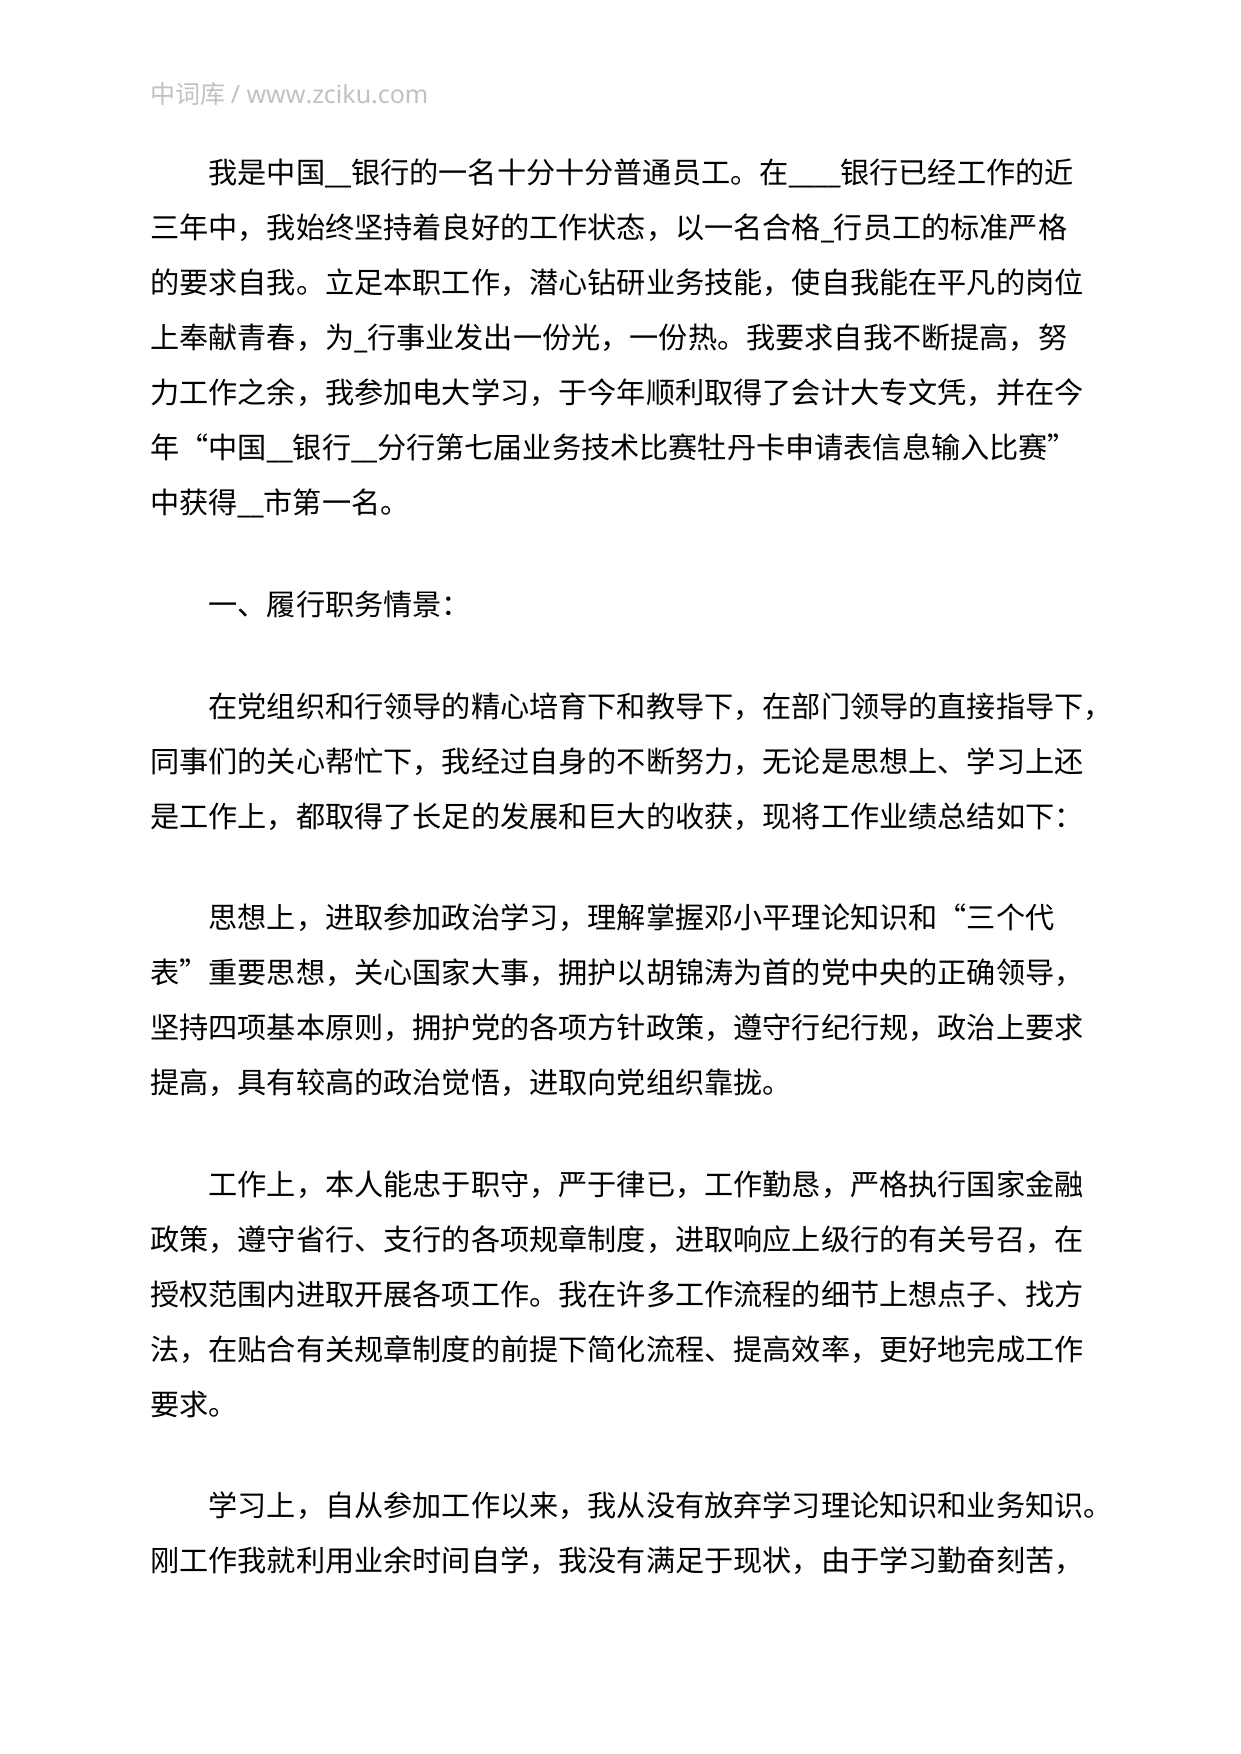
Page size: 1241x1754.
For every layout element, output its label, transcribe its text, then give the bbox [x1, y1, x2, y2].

text 我是中国__银行的一名十分十分普通员工。在____银行已经工作的近三年中，我始终坚持着良好的工作状态，以一名合格_行员工的标准严格的要求自我。立足本职工作，潜心钻研业务技能，使自我能在平凡的岗位上奉献青春，为_行事业发出一份光，一份热。我要求自我不断提高，努力工作之余，我参加电大学习，于今年顺利取得了会计大专文凭，并在今年“中国__银行__分行第七届业务技术比赛牡丹卡申请表信息输入比赛”中获得__市第一名。 [150, 150, 1090, 522]
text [150, 1483, 1090, 1580]
text 工作上，本人能忠于职守，严于律已，工作勤恳，严格执行国家金融政策，遵守省行、支行的各项规章制度，进取响应上级行的有关号召，在授权范围内进取开展各项工作。我在许多工作流程的细节上想点子、找方法，在贴合有关规章制度的前提下简化流程、提高效率，更好地完成工作要求。 [150, 1162, 1090, 1423]
text 一、履行职务情景： [150, 582, 1090, 624]
text 在党组织和行领导的精心培育下和教导下，在部门领导的直接指导下，同事们的关心帮忙下，我经过自身的不断努力，无论是思想上、学习上还是工作上，都取得了长足的发展和巨大的收获，现将工作业绩总结如下： [150, 683, 1090, 836]
text 思想上，进取参加政治学习，理解掌握邓小平理论知识和“三个代表”重要思想，关心国家大事，拥护以胡锦涛为首的党中央的正确领导，坚持四项基本原则，拥护党的各项方针政策，遵守行纪行规，政治上要求提高，具有较高的政治觉悟，进取向党组织靠拢。 [150, 895, 1090, 1102]
